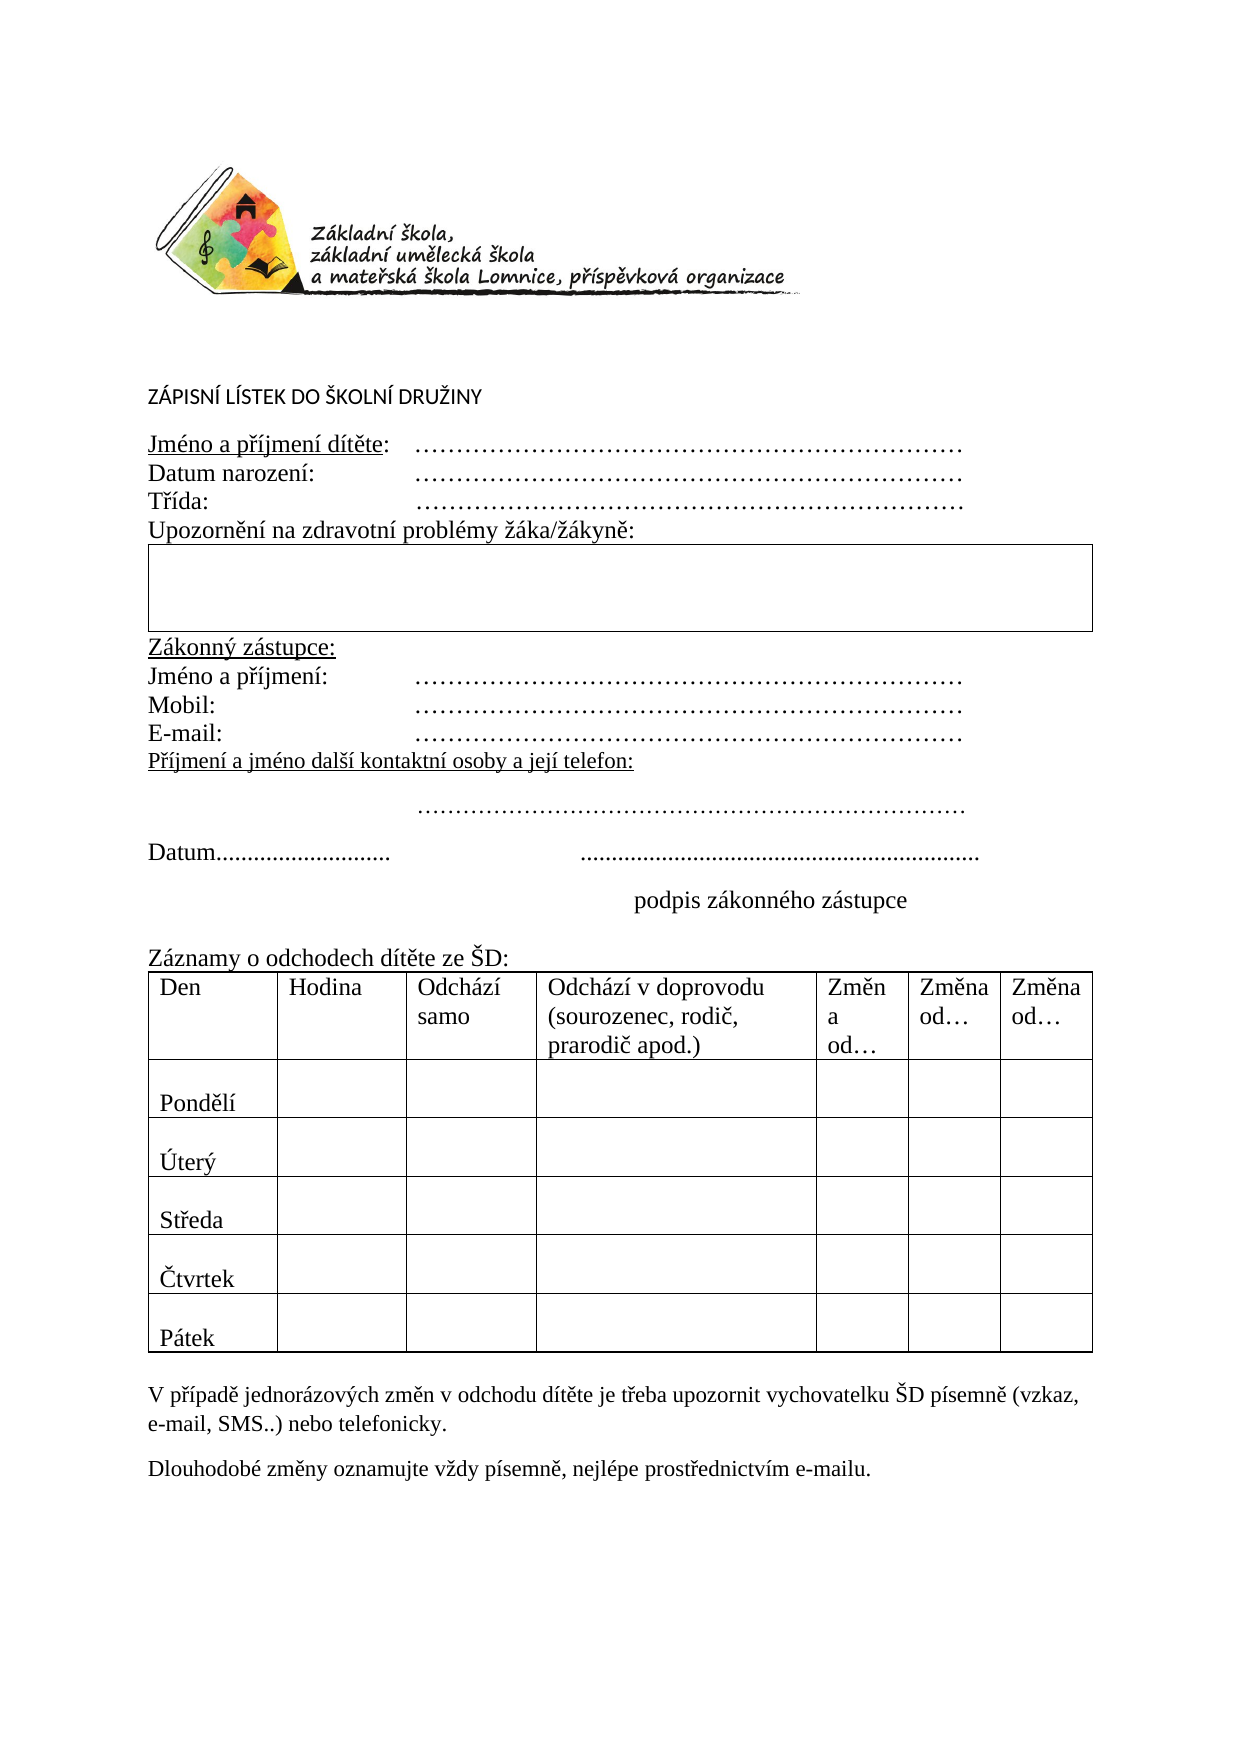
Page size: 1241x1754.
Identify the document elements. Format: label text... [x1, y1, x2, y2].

table_cell [278, 1118, 406, 1176]
table_cell [537, 1060, 816, 1117]
table_cell [407, 1235, 536, 1293]
text podpis zákonného zástupce [148, 885, 1093, 914]
table_cell Pondělí [149, 1060, 277, 1117]
table_cell [1001, 1294, 1092, 1351]
table_cell [278, 1060, 406, 1117]
table_cell Úterý [149, 1118, 277, 1176]
table_header Změna od… [1001, 973, 1092, 1059]
table_cell [909, 1294, 1000, 1351]
table_cell [407, 1118, 536, 1176]
text ZÁPISNÍ LÍSTEK DO ŠKOLNÍ DRUŽINY [148, 382, 1093, 410]
table_cell [537, 1235, 816, 1293]
table_cell [407, 1294, 536, 1351]
table_cell [537, 1118, 816, 1176]
table_header Den [149, 973, 277, 1059]
table_cell [909, 1060, 1000, 1117]
table_header Odchází v doprovodu (sourozenec, rodič, prarodič apod.) [537, 973, 816, 1059]
table_cell [1001, 1177, 1092, 1234]
table_cell [537, 1177, 816, 1234]
table_cell [1001, 1235, 1092, 1293]
picture [147, 147, 812, 311]
table_cell [909, 1235, 1000, 1293]
text Upozornění na zdravotní problémy žáka/žákyně: [148, 515, 1093, 544]
text V případě jednorázových změn v odchodu dítěte je třeba upozornit vychovatelku ŠD písemně (vzkaz, e-mail, SMS..) nebo telefonicky. [148, 1381, 1093, 1436]
text E-mail: ………………………………………………………… [148, 718, 1093, 747]
table_cell Čtvrtek [149, 1235, 277, 1293]
text Třída: ………………………………………………………… [148, 486, 1093, 515]
table_header Hodina [278, 973, 406, 1059]
table_cell [1001, 1060, 1092, 1117]
text ……………………………………………………………… [148, 792, 1093, 819]
text Datum narození: ………………………………………………………… [148, 458, 1093, 486]
text Příjmení a jméno další kontaktní osoby a její telefon: [148, 747, 1093, 773]
table_cell [909, 1118, 1000, 1176]
table_cell [817, 1177, 908, 1234]
table_cell Pátek [149, 1294, 277, 1351]
text Jméno a příjmení: ………………………………………………………… [148, 661, 1093, 690]
table_cell [407, 1060, 536, 1117]
table_cell [278, 1177, 406, 1234]
text Mobil: ………………………………………………………… [148, 690, 1093, 718]
table_cell [407, 1177, 536, 1234]
table_cell Středa [149, 1177, 277, 1234]
table_header Změna od… [817, 973, 908, 1059]
table_header Změna od… [909, 973, 1000, 1059]
text Záznamy o odchodech dítěte ze ŠD: [148, 943, 1093, 971]
table_cell [278, 1294, 406, 1351]
table_cell [817, 1235, 908, 1293]
table_cell [817, 1060, 908, 1117]
text Jméno a příjmení dítěte: ………………………………………………………… [148, 429, 1093, 458]
table_header Odchází samo [407, 973, 536, 1059]
table_cell [817, 1118, 908, 1176]
table_cell [1001, 1118, 1092, 1176]
table_cell [909, 1177, 1000, 1234]
table_cell [817, 1294, 908, 1351]
table_cell [537, 1294, 816, 1351]
text Zákonný zástupce: [148, 632, 1093, 661]
text Datum............................ ................................................................ [148, 837, 1093, 866]
table_cell [278, 1235, 406, 1293]
text Dlouhodobé změny oznamujte vždy písemně, nejlépe prostřednictvím e-mailu. [148, 1455, 1093, 1481]
table_header [149, 545, 1092, 631]
